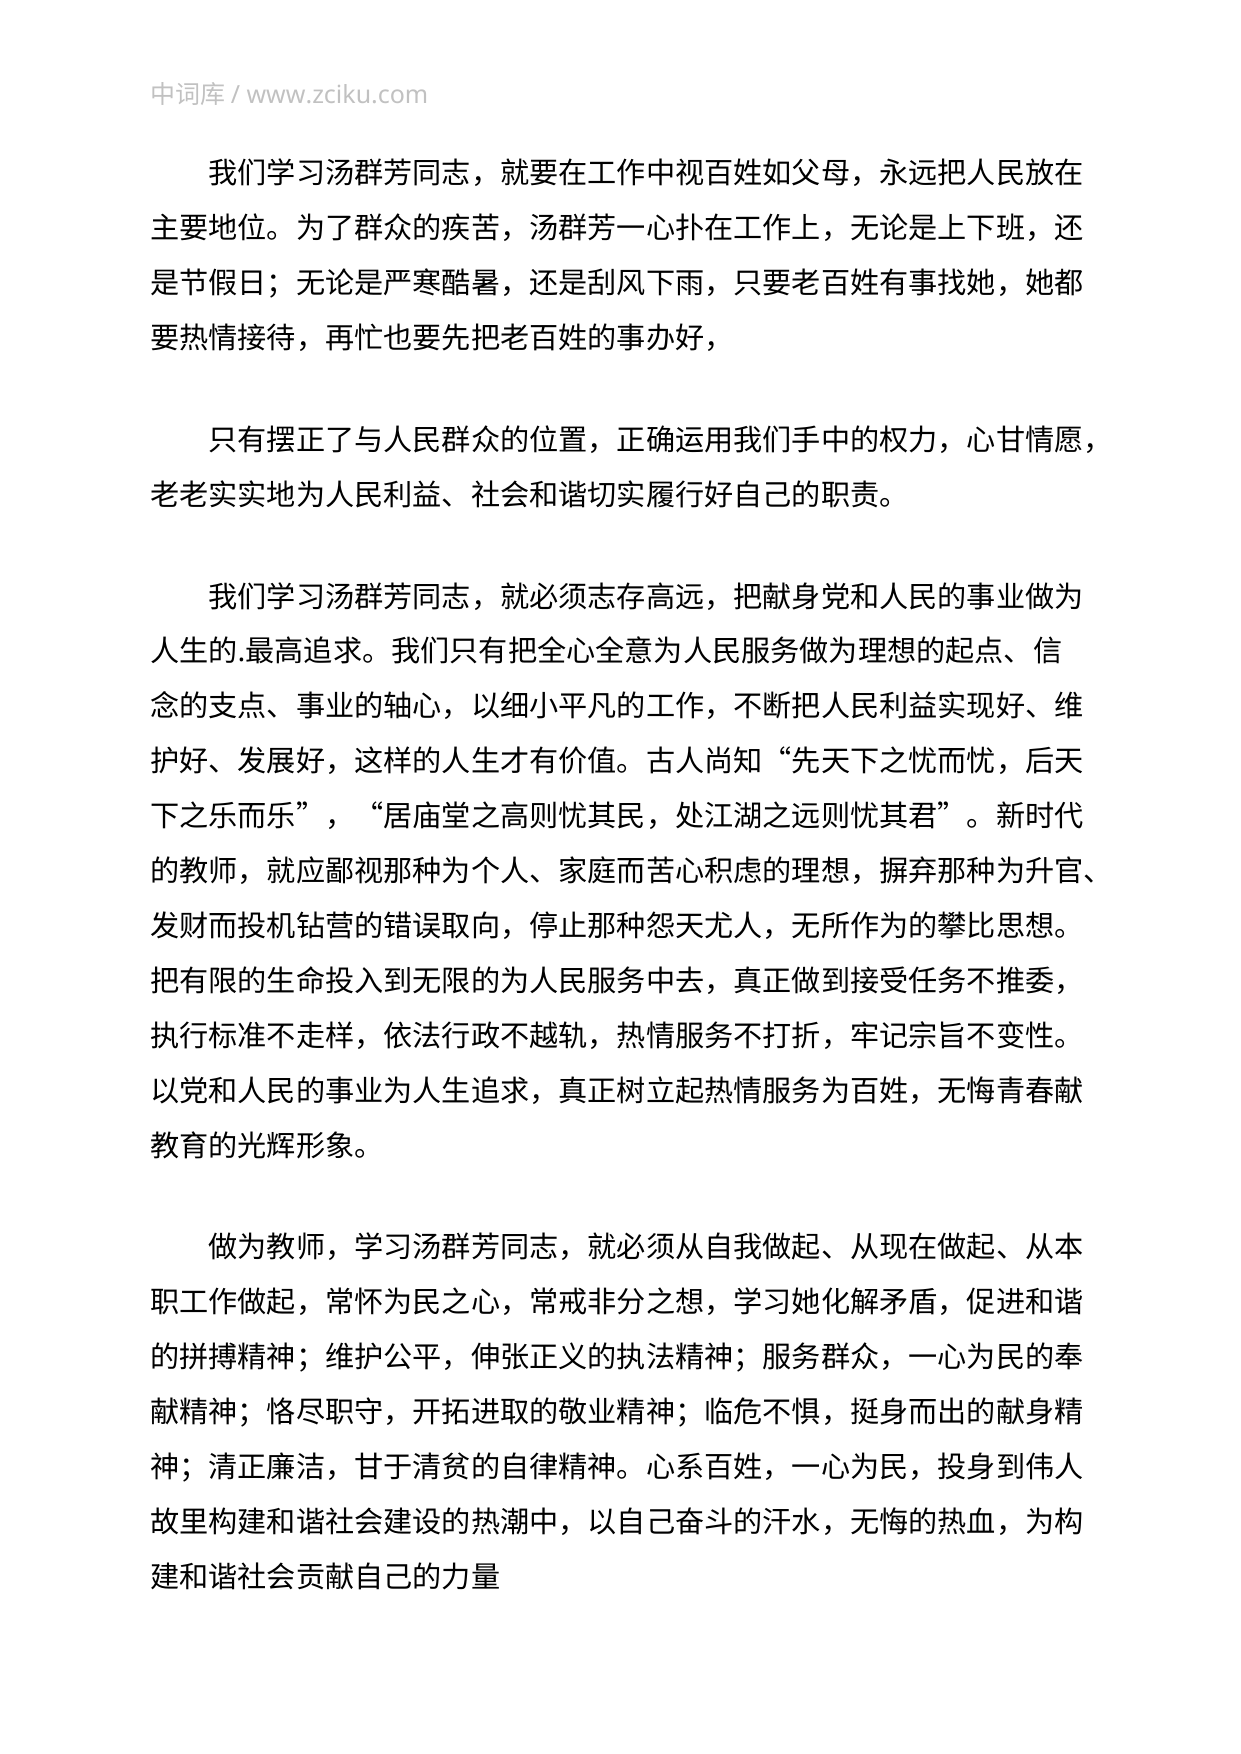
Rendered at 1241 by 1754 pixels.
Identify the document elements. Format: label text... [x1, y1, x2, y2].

text 只有摆正了与人民群众的位置，正确运用我们手中的权力，心甘情愿，老老实实地为人民利益、社会和谐切实履行好自己的职责。 [150, 416, 1090, 514]
text 我们学习汤群芳同志，就必须志存高远，把献身党和人民的事业做为人生的.最高追求。我们只有把全心全意为人民服务做为理想的起点、信念的支点、事业的轴心，以细小平凡的工作，不断把人民利益实现好、维护好、发展好，这样的人生才有价值。古人尚知“先天下之忧而忧，后天下之乐而乐”，“居庙堂之高则忧其民，处江湖之远则忧其君”。新时代的教师，就应鄙视那种为个人、家庭而苦心积虑的理想，摒弃那种为升官、发财而投机钻营的错误取向，停止那种怨天尤人，无所作为的攀比思想。把有限的生命投入到无限的为人民服务中去，真正做到接受任务不推委，执行标准不走样，依法行政不越轨，热情服务不打折，牢记宗旨不变性。以党和人民的事业为人生追求，真正树立起热情服务为百姓，无悔青春献教育的光辉形象。 [150, 573, 1090, 1164]
text 做为教师，学习汤群芳同志，就必须从自我做起、从现在做起、从本职工作做起，常怀为民之心，常戒非分之想，学习她化解矛盾，促进和谐的拼搏精神；维护公平，伸张正义的执法精神；服务群众，一心为民的奉献精神；恪尽职守，开拓进取的敬业精神；临危不惧，挺身而出的献身精神；清正廉洁，甘于清贫的自律精神。心系百姓，一心为民，投身到伟人故里构建和谐社会建设的热潮中，以自己奋斗的汗水，无悔的热血，为构建和谐社会贡献自己的力量 [150, 1224, 1090, 1596]
text 我们学习汤群芳同志，就要在工作中视百姓如父母，永远把人民放在主要地位。为了群众的疾苦，汤群芳一心扑在工作上，无论是上下班，还是节假日；无论是严寒酷暑，还是刮风下雨，只要老百姓有事找她，她都要热情接待，再忙也要先把老百姓的事办好， [150, 150, 1090, 357]
